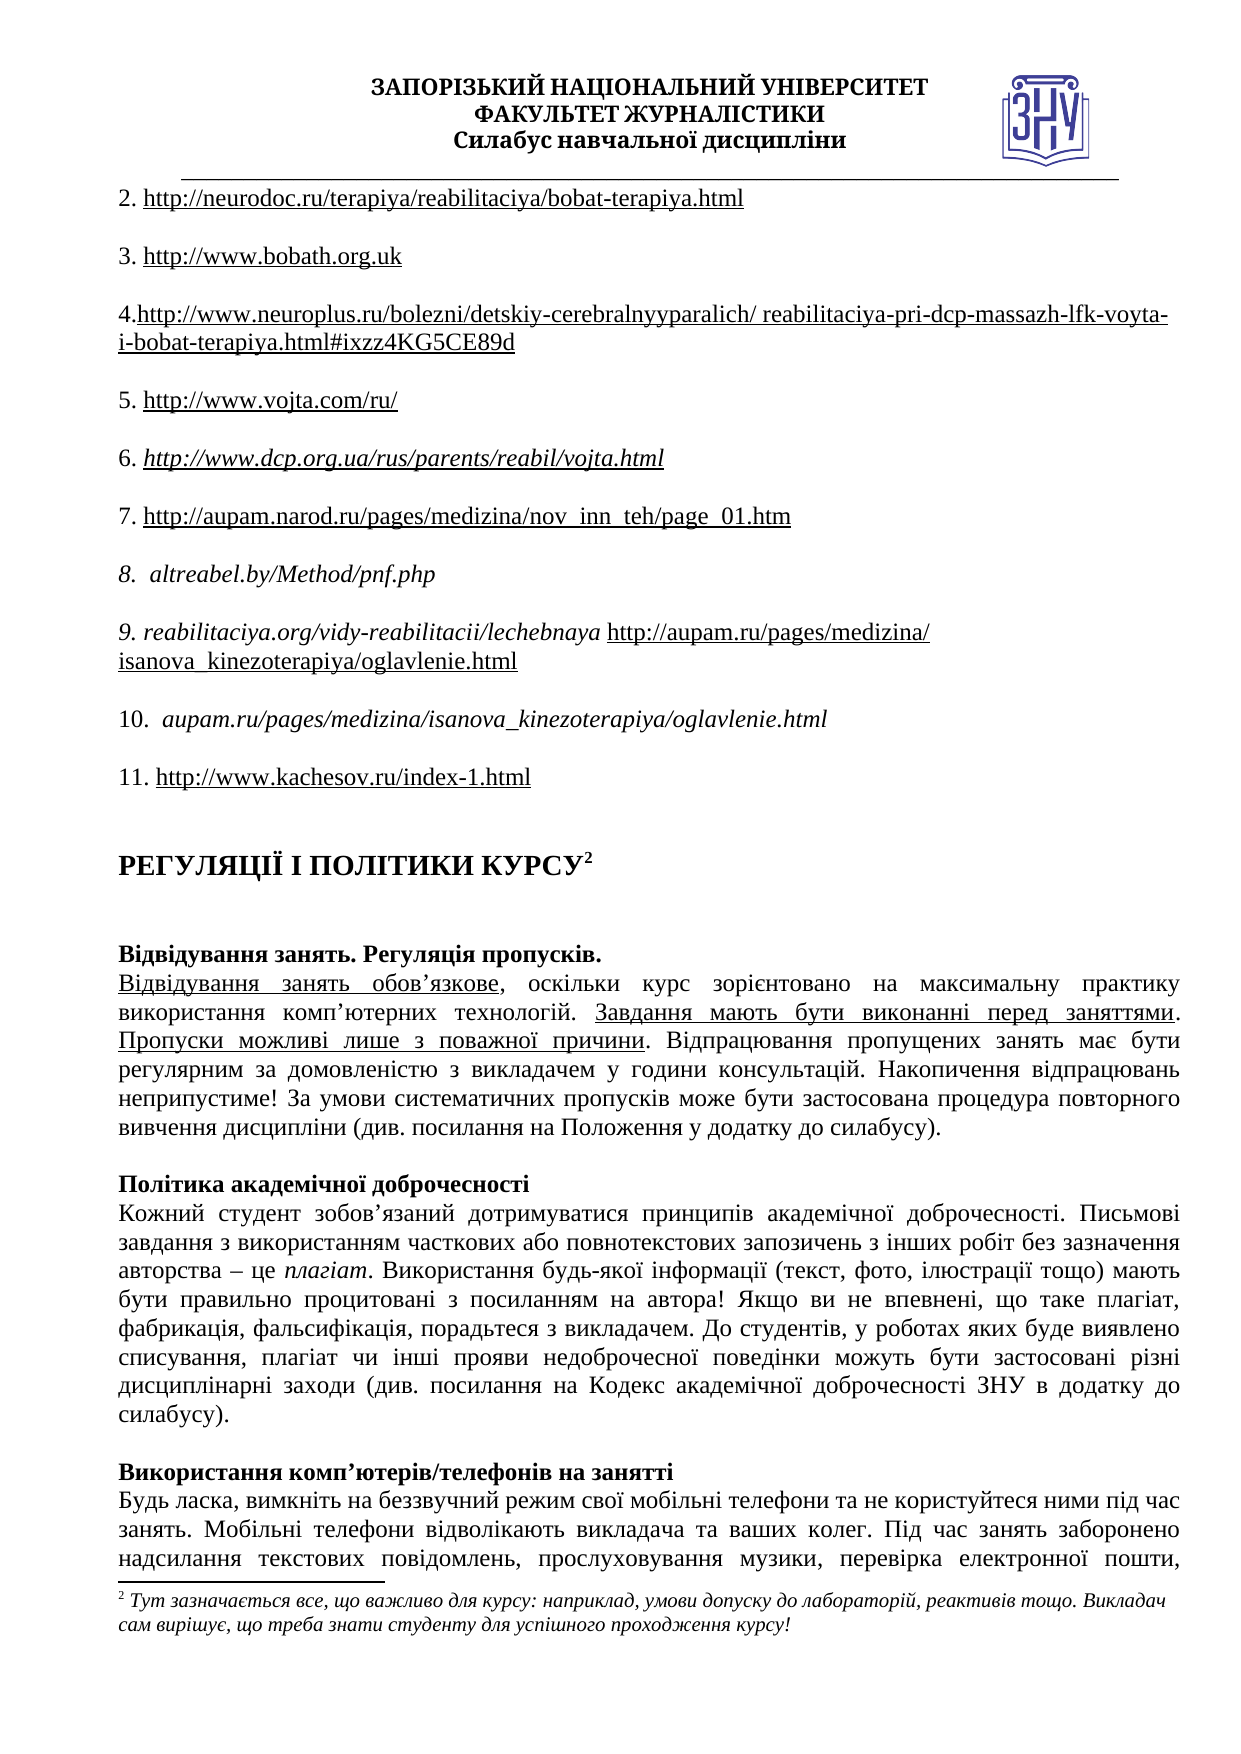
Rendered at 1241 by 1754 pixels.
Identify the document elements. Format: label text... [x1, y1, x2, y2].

text Використання комп’ютерів/телефонів на занятті [118, 1457, 1181, 1486]
text РЕГУЛЯЦІЇ І ПОЛІТИКИ КУРСУ [118, 848, 1181, 882]
text 8. altreabel.by/Method/pnf.php [118, 559, 1181, 588]
text 6. http://www.dcp.org.ua/rus/parents/reabil/vojta.html [118, 443, 1181, 472]
text 11. http://www.kachesov.ru/index-1.html [118, 762, 1181, 790]
text 2. http://neurodoc.ru/terapiya/reabilitaciya/bobat-terapiya.html [118, 183, 1181, 212]
text 3. http://www.bobath.org.uk [118, 241, 1181, 269]
text Політика академічної доброчесності [118, 1169, 1181, 1198]
text 9. reabilitaciya.org/vidy-reabilitacii/lechebnaya http://aupam.ru/pages/medizina/isanova_kinezoterapiya/oglavlenie.html [118, 617, 1181, 674]
text 4.http://www.neuroplus.ru/bolezni/detskiy-cerebralnyyparalich/ reabilitaciya-pri-dcp-massazh-lfk-voyta-i-bobat-terapiya.html#ixzz4KG5CE89d [118, 299, 1181, 356]
text Відвідування занять обов’язкове, оскільки курс зорієнтовано на максимальну практику використання комп’ютерних технологій. Завдання мають бути виконанні перед заняттями. Пропуски можливі лише з поважної причини. Відпрацювання пропущених занять має бути регулярним за домовленістю з викладачем у години консультацій. Накопичення відпрацювань неприпустиме! За умови систематичних пропусків може бути застосована процедура повторного вивчення дисципліни (див. посилання на Положення у додатку до силабусу). [118, 968, 1181, 1141]
text 5. http://www.vojta.com/ru/ [118, 385, 1181, 414]
text 7. http://aupam.narod.ru/pages/medizina/nov_inn_teh/page_01.htm [118, 501, 1181, 530]
text 10. aupam.ru/pages/medizina/isanova_kinezoterapiya/oglavlenie.html [118, 704, 1181, 732]
picture [1002, 75, 1090, 167]
text Відвідування занять. Регуляція пропусків. [118, 939, 1181, 968]
text Кожний студент зобов’язаний дотримуватися принципів академічної доброчесності. Письмові завдання з використанням часткових або повнотекстових запозичень з інших робіт без зазначення авторства – це плагіат. Використання будь-якої інформації (текст, фото, ілюстрації тощо) мають бути правильно процитовані з посиланням на автора! Якщо ви не впевнені, що таке плагіат, фабрикація, фальсифікація, порадьтеся з викладачем. До студентів, у роботах яких буде виявлено списування, плагіат чи інші прояви недоброчесної поведінки можуть бути застосовані різні дисциплінарні заходи (див. посилання на Кодекс академічної доброчесності ЗНУ в додатку до силабусу). [118, 1198, 1181, 1428]
